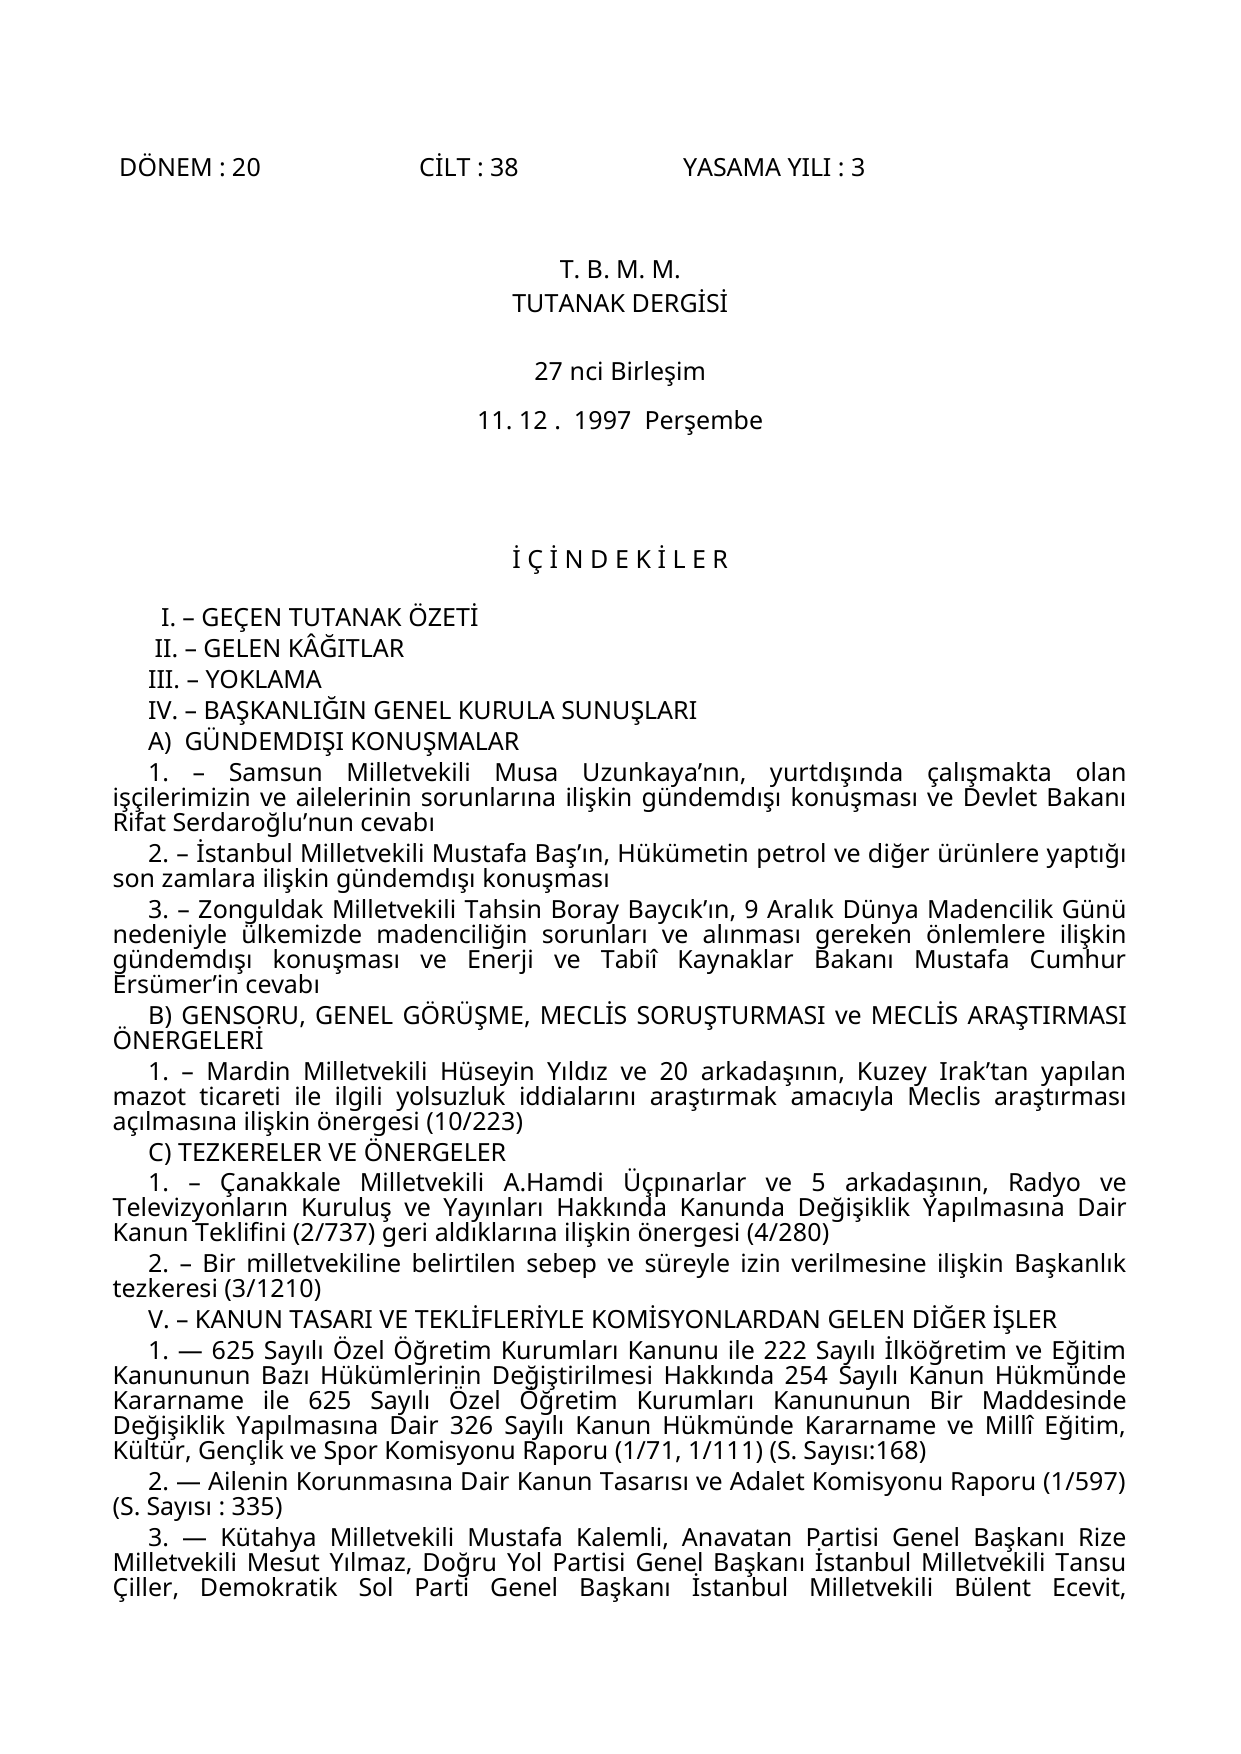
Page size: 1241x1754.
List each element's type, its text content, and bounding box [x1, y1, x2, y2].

text B) GENSORU, GENEL GÖRÜŞME, MECLİS SORUŞTURMASI ve MECLİS ARAŞTIRMASI ÖNERGELERİ [112, 1004, 1128, 1054]
text DÖNEM : 20 CİLT : 38 YASAMA YILI : 3 [112, 150, 1128, 184]
text III. – YOKLAMA [112, 668, 1128, 693]
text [112, 1527, 1128, 1602]
text 2. — Ailenin Korunmasına Dair Kanun Tasarısı ve Adalet Komisyonu Raporu (1/597) (S. Sayısı : 335) [112, 1471, 1128, 1521]
text C) TEZKERELER VE ÖNERGELER [112, 1141, 1128, 1166]
text I. – GEÇEN TUTANAK ÖZETİ [112, 607, 1128, 632]
text 1. – Samsun Milletvekili Musa Uzunkaya’nın, yurtdışında çalışmakta olan işçilerimizin ve ailelerinin sorunlarına ilişkin gündemdışı konuşması ve Devlet Bakanı Rifat Serdaroğlu’nun cevabı [112, 761, 1128, 836]
text TUTANAK DERGİSİ [112, 286, 1128, 320]
text IV. – BAŞKANLIĞIN GENEL KURULA SUNUŞLARI [112, 699, 1128, 724]
text 2. – İstanbul Milletvekili Mustafa Baş’ın, Hükümetin petrol ve diğer ürünlere yaptığı son zamlara ilişkin gündemdışı konuşması [112, 842, 1128, 892]
text II. – GELEN KÂĞITLAR [112, 637, 1128, 662]
text 3. – Zonguldak Milletvekili Tahsin Boray Baycık’ın, 9 Aralık Dünya Madencilik Günü nedeniyle ülkemizde madenciliğin sorunları ve alınması gereken önlemlere ilişkin gündemdışı konuşması ve Enerji ve Tabiî Kaynaklar Bakanı Mustafa Cumhur Ersümer’in cevabı [112, 898, 1128, 998]
text 1. – Çanakkale Milletvekili A.Hamdi Üçpınarlar ve 5 arkadaşının, Radyo ve Televizyonların Kuruluş ve Yayınları Hakkında Kanunda Değişiklik Yapılmasına Dair Kanun Teklifini (2/737) geri aldıklarına ilişkin önergesi (4/280) [112, 1172, 1128, 1247]
text V. – KANUN TASARI VE TEKLİFLERİYLE KOMİSYONLARDAN GELEN DİĞER İŞLER [112, 1309, 1128, 1334]
text 2. – Bir milletvekiline belirtilen sebep ve süreyle izin verilmesine ilişkin Başkanlık tezkeresi (3/1210) [112, 1253, 1128, 1303]
text 1. – Mardin Milletvekili Hüseyin Yıldız ve 20 arkadaşının, Kuzey Irak’tan yapılan mazot ticareti ile ilgili yolsuzluk iddialarını araştırmak amacıyla Meclis araştırması açılmasına ilişkin önergesi (10/223) [112, 1060, 1128, 1135]
text 1. — 625 Sayılı Özel Öğretim Kurumları Kanunu ile 222 Sayılı İlköğretim ve Eğitim Kanununun Bazı Hükümlerinin Değiştirilmesi Hakkında 254 Sayılı Kanun Hükmünde Kararname ile 625 Sayılı Özel Öğretim Kurumları Kanununun Bir Maddesinde Değişiklik Yapılmasına Dair 326 Sayılı Kanun Hükmünde Kararname ve Millî Eğitim, Kültür, Gençlik ve Spor Komisyonu Raporu (1/71, 1/111) (S. Sayısı:168) [112, 1340, 1128, 1465]
text 27 nci Birleşim [112, 354, 1128, 388]
text İ Ç İ N D E K İ L E R [112, 542, 1128, 576]
text A) GÜNDEMDIŞI KONUŞMALAR [112, 730, 1128, 755]
text 11. 12 . 1997 Perşembe [112, 388, 1128, 440]
text T. B. M. M. [112, 252, 1128, 286]
